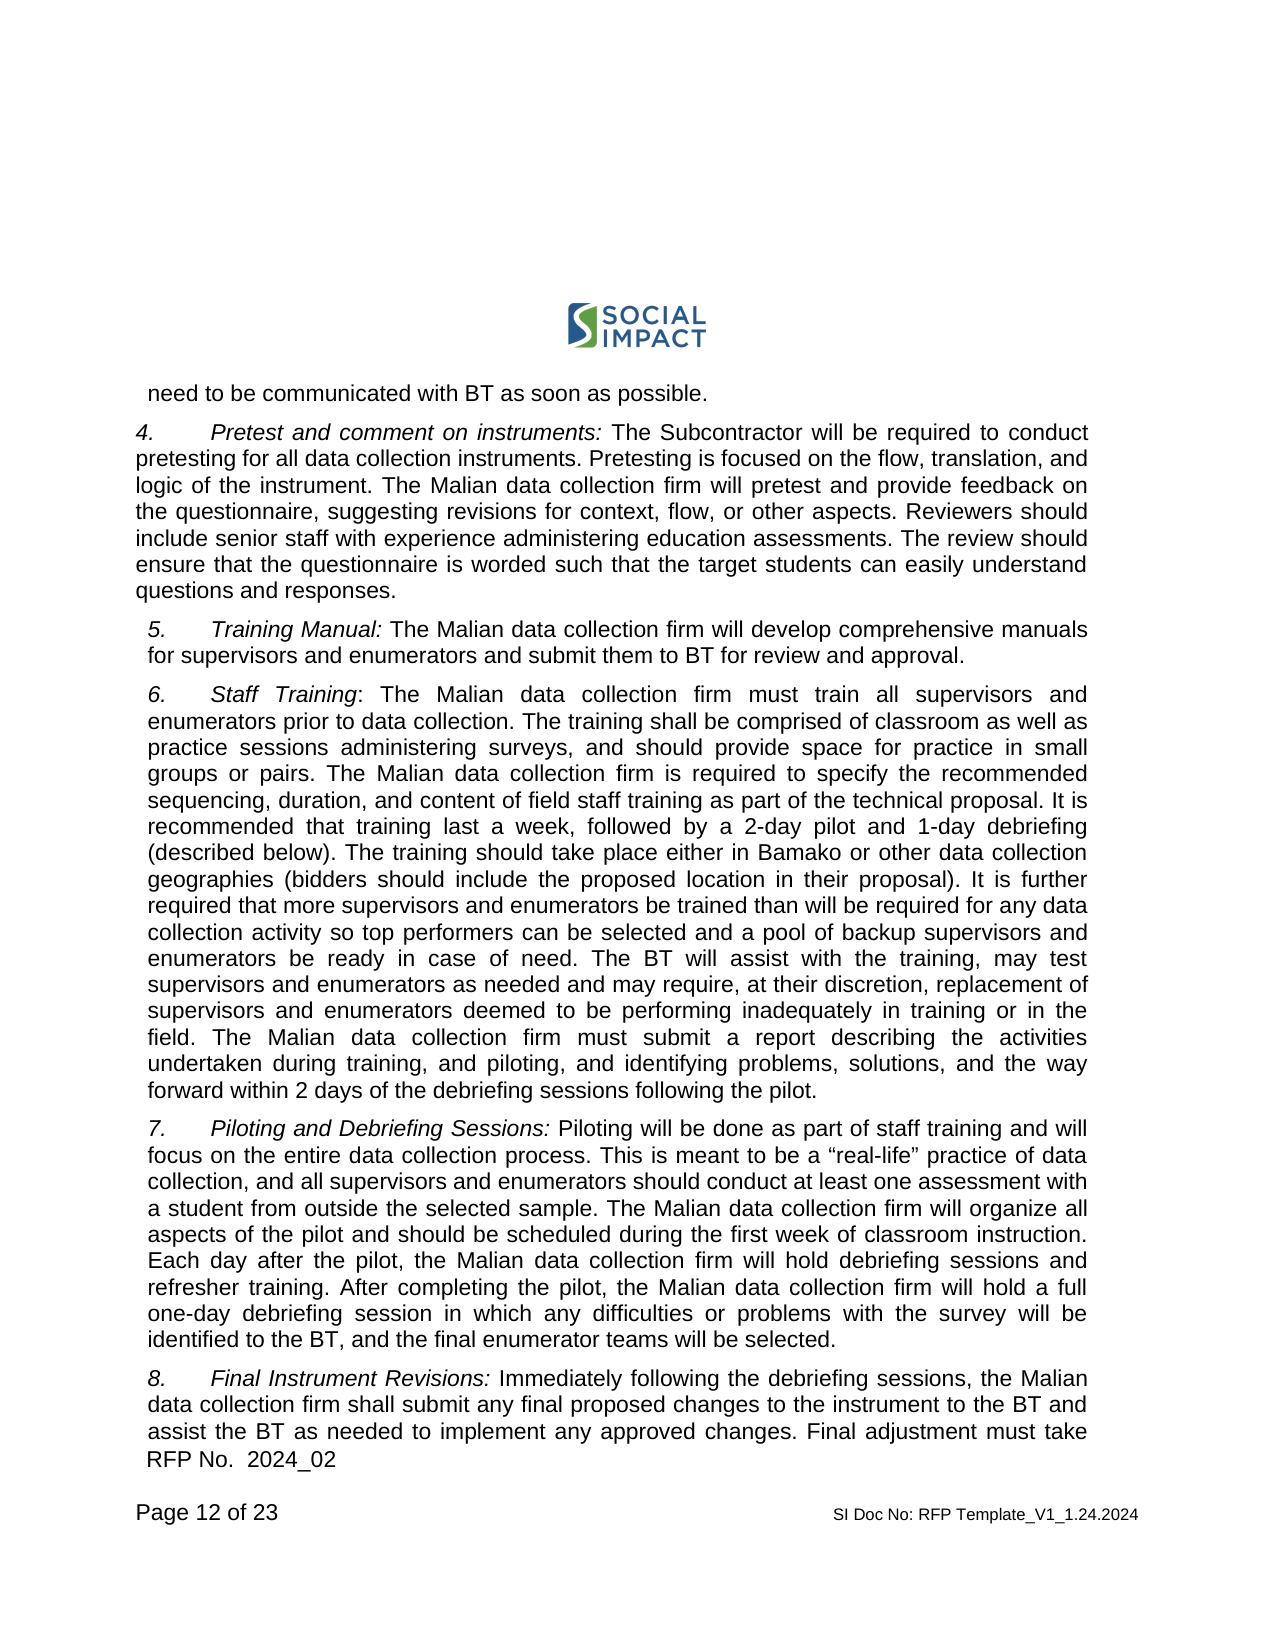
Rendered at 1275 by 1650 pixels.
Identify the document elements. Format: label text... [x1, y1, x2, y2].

text 6. Staff Training: The Malian data collection firm must train all supervisors and enumerators prior to data collection. The training shall be comprised of classroom as well as practice sessions administering surveys, and should provide space for practice in small groups or pairs. The Malian data collection firm is required to specify the recommended sequencing, duration, and content of field staff training as part of the technical proposal. It is recommended that training last a week, followed by a 2-day pilot and 1-day debriefing (described below). The training should take place either in Bamako or other data collection geographies (bidders should include the proposed location in their proposal). It is further required that more supervisors and enumerators be trained than will be required for any data collection activity so top performers can be selected and a pool of backup supervisors and enumerators be ready in case of need. The BT will assist with the training, may test supervisors and enumerators as needed and may require, at their discretion, replacement of supervisors and enumerators deemed to be performing inadequately in training or in the field. The Malian data collection firm must submit a report describing the activities undertaken during training, and piloting, and identifying problems, solutions, and the way forward within 2 days of the debriefing sessions following the pilot. [147, 681, 1088, 1103]
text 5. Training Manual: The Malian data collection firm will develop comprehensive manuals for supervisors and enumerators and submit them to BT for review and approval. [147, 616, 1088, 669]
text 7. Piloting and Debriefing Sessions: Piloting will be done as part of staff training and will focus on the entire data collection process. This is meant to be a “real-life” practice of data collection, and all supervisors and enumerators should conduct at least one assessment with a student from outside the selected sample. The Malian data collection firm will organize all aspects of the pilot and should be scheduled during the first week of classroom instruction. Each day after the pilot, the Malian data collection firm will hold debriefing sessions and refresher training. After completing the pilot, the Malian data collection firm will hold a full one-day debriefing session in which any difficulties or problems with the survey will be identified to the BT, and the final enumerator teams will be selected. [147, 1115, 1088, 1353]
picture [563, 303, 712, 370]
text 4. Pretest and comment on instruments: The Subcontractor will be required to conduct pretesting for all data collection instruments. Pretesting is focused on the flow, translation, and logic of the instrument. The Malian data collection firm will pretest and provide feedback on the questionnaire, suggesting revisions for context, flow, or other aspects. Reviewers should include senior staff with experience administering education assessments. The review should ensure that the questionnaire is worded such that the target students can easily understand questions and responses. [135, 419, 1088, 603]
